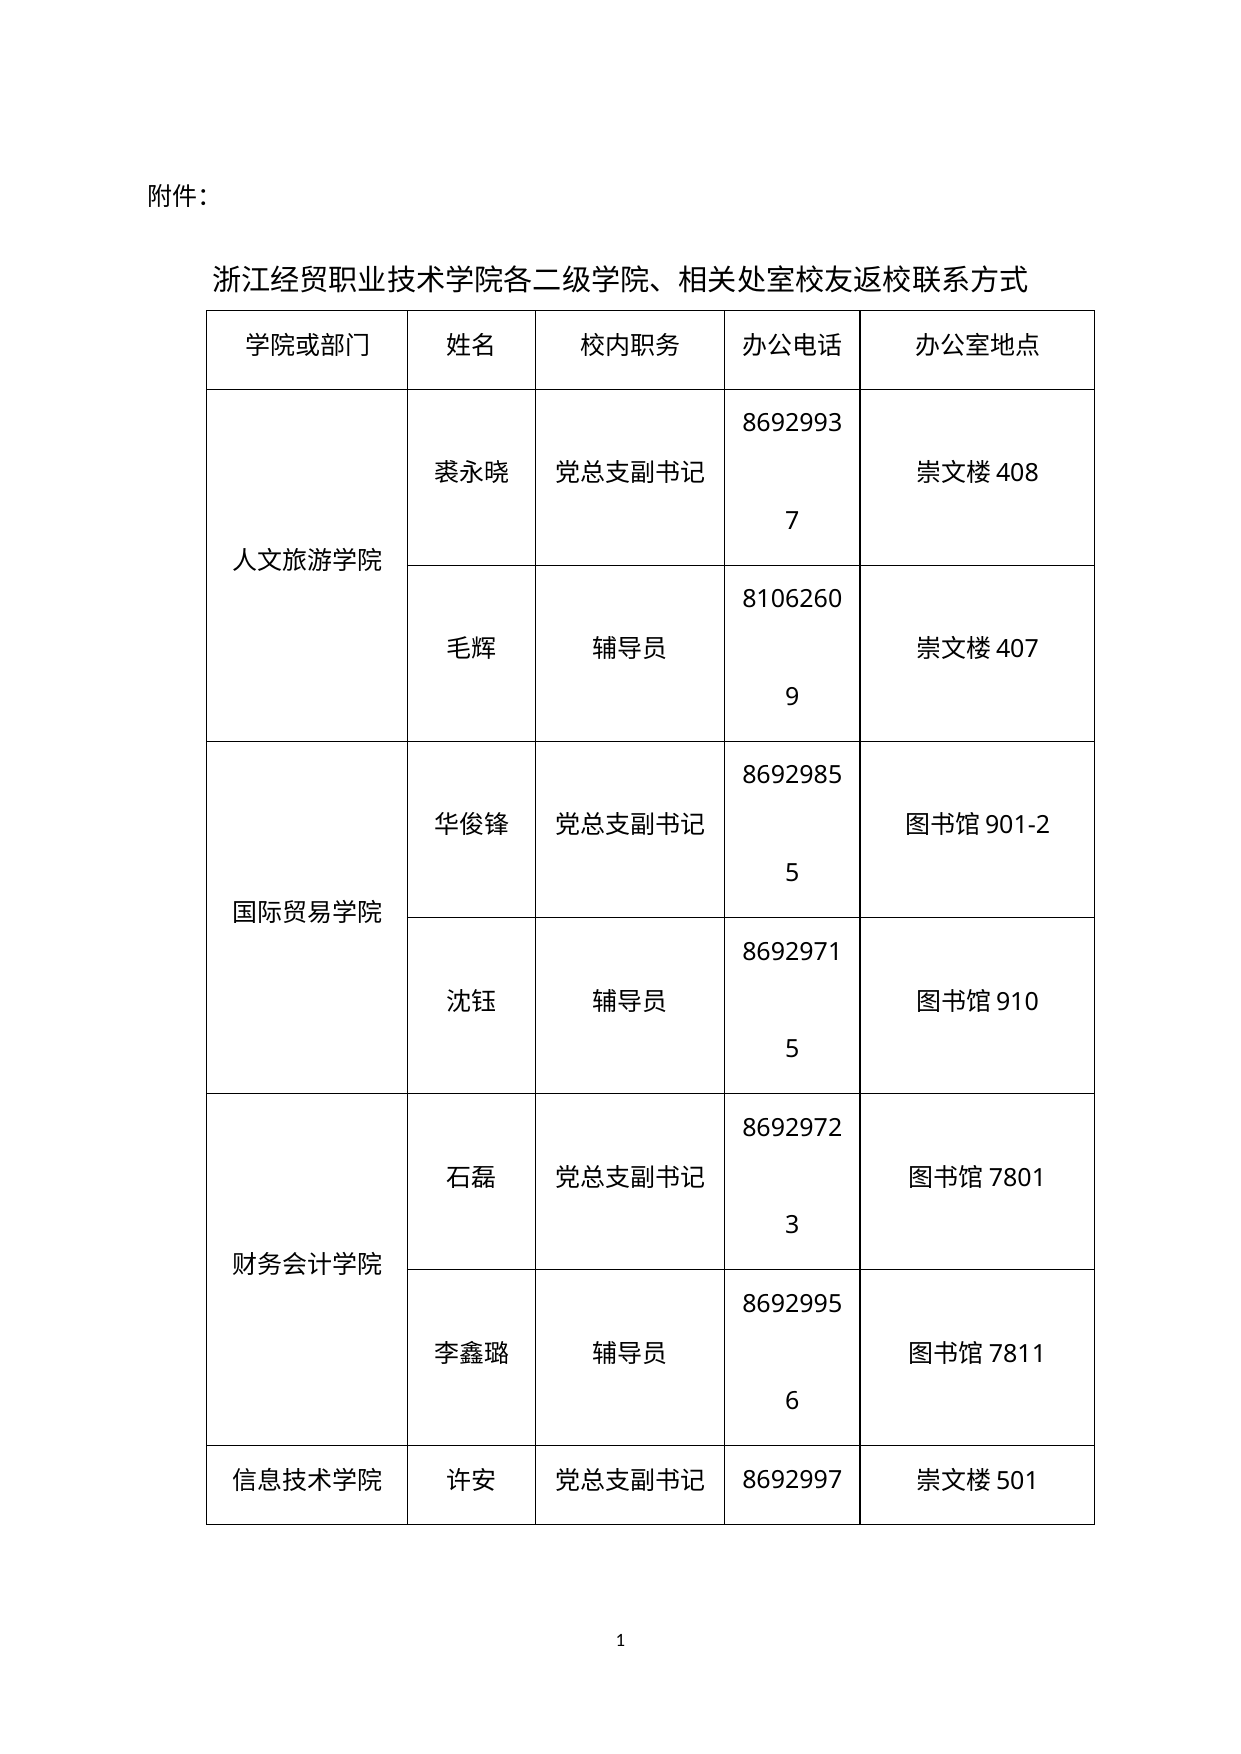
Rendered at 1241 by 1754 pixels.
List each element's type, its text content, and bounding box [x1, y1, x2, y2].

table_cell 财务会计学院 [207, 1094, 407, 1445]
table_cell 国际贸易学院 [207, 742, 407, 1093]
table_cell 信息技术学院 [207, 1446, 407, 1523]
table_cell 86929956 [725, 1270, 859, 1445]
table_cell 李鑫璐 [408, 1270, 535, 1445]
table_cell 86929855 [725, 742, 859, 917]
text 附件： [148, 162, 1092, 227]
table_cell 崇文楼408 [861, 390, 1094, 565]
table_cell 图书馆7801 [861, 1094, 1094, 1269]
table_cell 党总支副书记 [536, 1094, 724, 1269]
table_header 办公室地点 [861, 311, 1094, 389]
table_cell 86929715 [725, 918, 859, 1093]
table_cell 图书馆7811 [861, 1270, 1094, 1445]
table_cell 党总支副书记 [536, 1446, 724, 1523]
table_cell 许安 [408, 1446, 535, 1523]
table_cell 崇文楼501 [861, 1446, 1094, 1523]
table_cell 图书馆910 [861, 918, 1094, 1093]
table_cell 辅导员 [536, 566, 724, 741]
table_cell 华俊锋 [408, 742, 535, 917]
table_header 姓名 [408, 311, 535, 389]
table_cell 86929937 [725, 390, 859, 565]
table_cell 崇文楼407 [861, 566, 1094, 741]
table_cell 辅导员 [536, 1270, 724, 1445]
table_cell 人文旅游学院 [207, 390, 407, 741]
table_header 校内职务 [536, 311, 724, 389]
table_cell 沈钰 [408, 918, 535, 1093]
text 浙江经贸职业技术学院各二级学院、相关处室校友返校联系方式 [148, 245, 1092, 310]
table_cell 81062609 [725, 566, 859, 741]
table_header 学院或部门 [207, 311, 407, 389]
table_cell 86929973 [725, 1446, 859, 1523]
table_cell 裘永晓 [408, 390, 535, 565]
table_cell 石磊 [408, 1094, 535, 1269]
table_header 办公电话 [725, 311, 859, 389]
table_cell 辅导员 [536, 918, 724, 1093]
table_cell 毛辉 [408, 566, 535, 741]
table_cell 图书馆901-2 [861, 742, 1094, 917]
table_cell 党总支副书记 [536, 390, 724, 565]
table_cell 86929723 [725, 1094, 859, 1269]
table_cell 党总支副书记 [536, 742, 724, 917]
